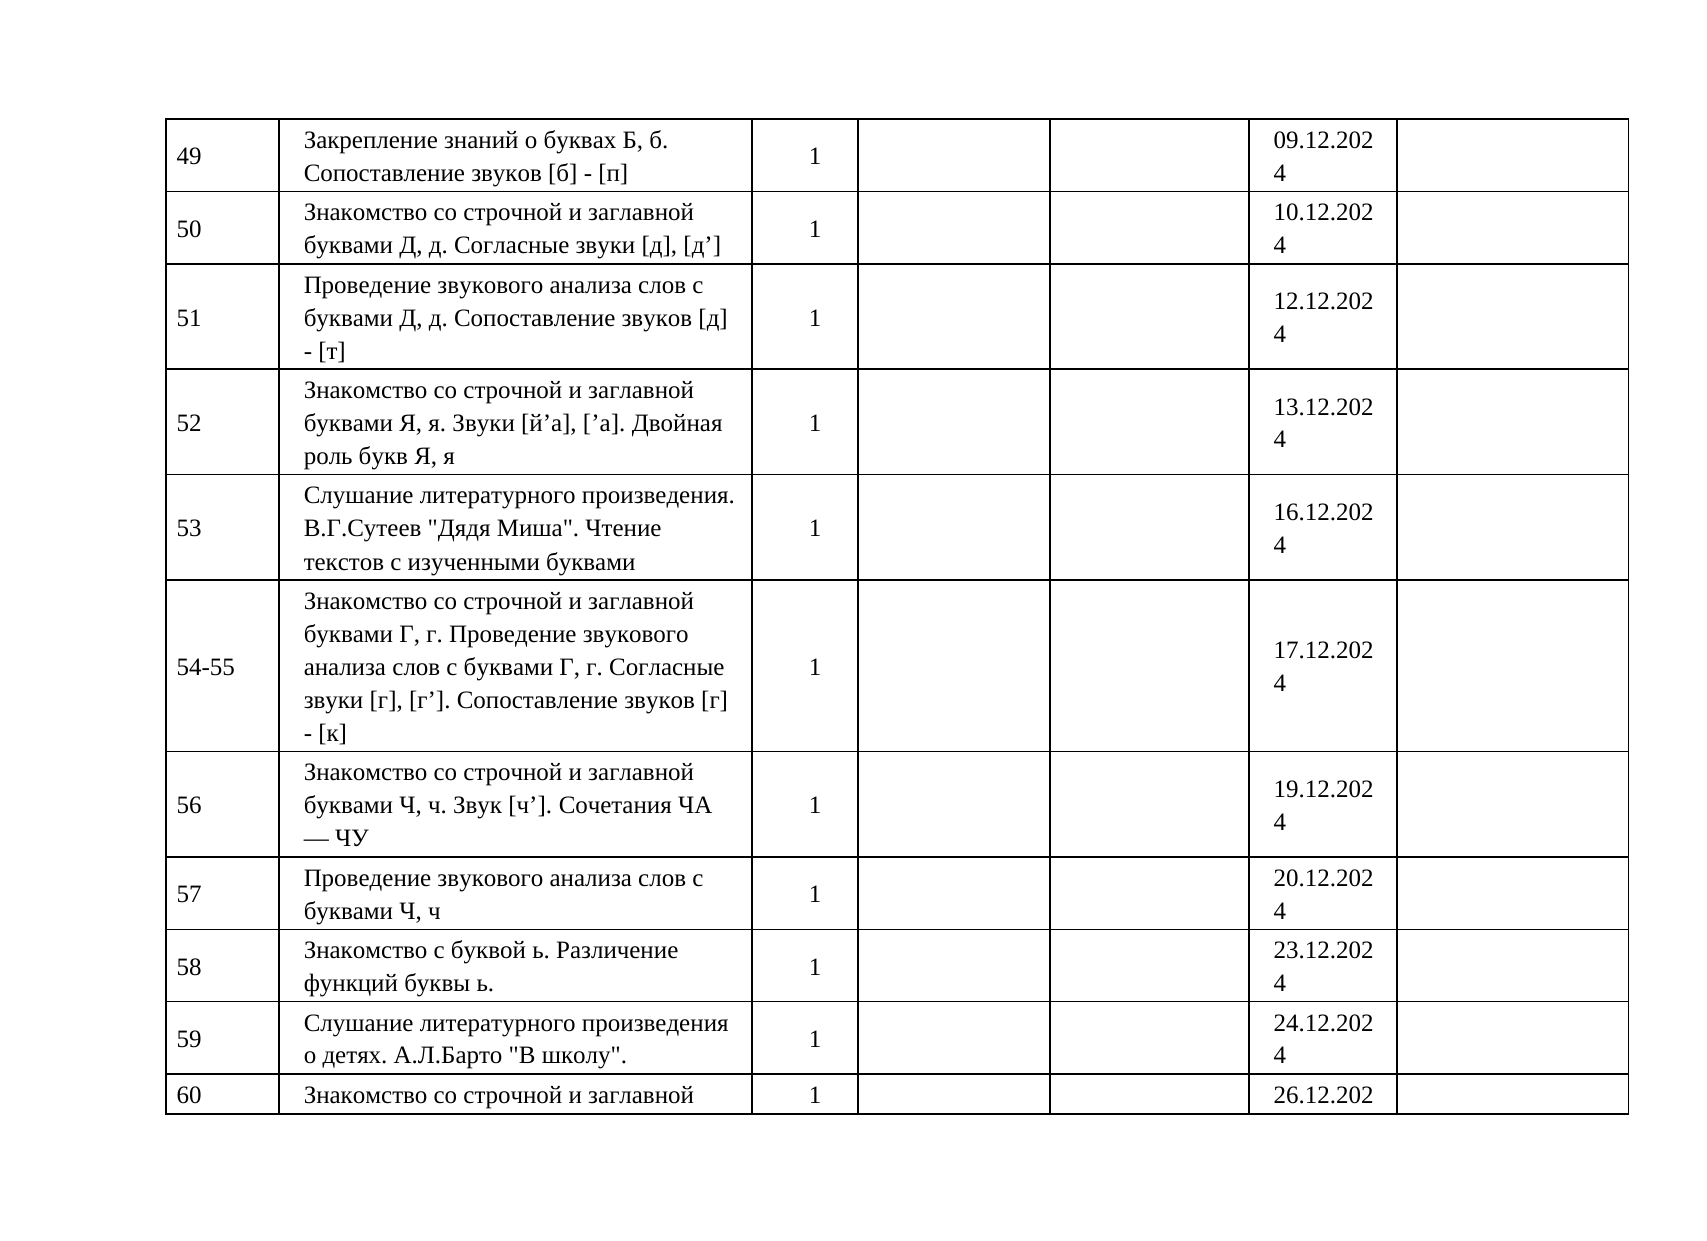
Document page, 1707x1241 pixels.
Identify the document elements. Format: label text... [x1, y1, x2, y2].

table_cell 1 [753, 858, 857, 928]
table_cell Проведение звукового анализа слов с буквами Д, д. Сопоставление звуков [д] - [т] [280, 265, 751, 368]
table_cell Слушание литературного произведения о детях. А.Л.Барто "В школу". [280, 1002, 751, 1073]
table_cell 1 [753, 120, 857, 191]
table_cell [859, 930, 1049, 1001]
table_cell [1398, 581, 1628, 751]
table_cell Слушание литературного произведения. В.Г.Сутеев "Дядя Миша". Чтение текстов с изученными буквами [280, 475, 751, 579]
table_cell 26.12.2024 [1250, 1075, 1396, 1113]
table_cell Знакомство со строчной и заглавной буквами Ч, ч. Звук [ч’]. Сочетания ЧА — ЧУ [280, 752, 751, 856]
table_cell 1 [753, 475, 857, 579]
table_cell [1051, 192, 1248, 263]
table_cell 23.12.2024 [1250, 930, 1396, 1001]
table_cell [1051, 370, 1248, 474]
table_cell 1 [753, 581, 857, 751]
table_cell [1051, 581, 1248, 751]
table_cell [859, 858, 1049, 928]
table_cell 1 [753, 930, 857, 1001]
table_cell 52 [167, 370, 278, 474]
table_cell 1 [753, 1075, 857, 1113]
table_cell [1051, 930, 1248, 1001]
table_cell 1 [753, 752, 857, 856]
table_cell [1051, 265, 1248, 368]
table_cell 49 [167, 120, 278, 191]
table_cell 56 [167, 752, 278, 856]
table_cell Закрепление знаний о буквах Б, б. Сопоставление звуков [б] - [п] [280, 120, 751, 191]
table_cell 16.12.2024 [1250, 475, 1396, 579]
table_cell [1051, 858, 1248, 928]
table_cell 60 [167, 1075, 278, 1113]
table_cell Знакомство со строчной и заглавной буквами Г, г. Проведение звукового анализа слов с буквами Г, г. Согласные звуки [г], [г’]. Сопоставление звуков [г] - [к] [280, 581, 751, 751]
table_cell [1051, 1002, 1248, 1073]
table_cell [1398, 265, 1628, 368]
table_cell Знакомство со строчной и заглавной буквами Я, я. Звуки [й’а], [’а]. Двойная роль букв Я, я [280, 370, 751, 474]
table_cell [1398, 752, 1628, 856]
table_cell [859, 265, 1049, 368]
table_cell 10.12.2024 [1250, 192, 1396, 263]
table_cell [1051, 752, 1248, 856]
table_cell 1 [753, 1002, 857, 1073]
table_cell [1398, 192, 1628, 263]
table_cell [859, 475, 1049, 579]
table_cell [859, 192, 1049, 263]
table_cell 58 [167, 930, 278, 1001]
table_cell [859, 1002, 1049, 1073]
table_cell 20.12.2024 [1250, 858, 1396, 928]
table_cell 09.12.2024 [1250, 120, 1396, 191]
table_cell 57 [167, 858, 278, 928]
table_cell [280, 1075, 751, 1113]
table_cell [1398, 1075, 1628, 1113]
table_cell [859, 752, 1049, 856]
table_cell [859, 1075, 1049, 1113]
table_cell 12.12.2024 [1250, 265, 1396, 368]
table_cell [1398, 370, 1628, 474]
table_cell 19.12.2024 [1250, 752, 1396, 856]
table_cell [859, 581, 1049, 751]
table_cell [1398, 475, 1628, 579]
table_cell Знакомство с буквой ь. Различение функций буквы ь. [280, 930, 751, 1001]
table_cell 17.12.2024 [1250, 581, 1396, 751]
table_cell 24.12.2024 [1250, 1002, 1396, 1073]
table_cell [1051, 475, 1248, 579]
table_cell [859, 120, 1049, 191]
table_cell 53 [167, 475, 278, 579]
table_cell [859, 370, 1049, 474]
table_cell Проведение звукового анализа слов с буквами Ч, ч [280, 858, 751, 928]
table_cell Знакомство со строчной и заглавной буквами Д, д. Согласные звуки [д], [д’] [280, 192, 751, 263]
table_cell [1051, 1075, 1248, 1113]
table_cell 50 [167, 192, 278, 263]
table_cell 1 [753, 370, 857, 474]
table_cell [1398, 1002, 1628, 1073]
table_cell 1 [753, 192, 857, 263]
table_cell 51 [167, 265, 278, 368]
table_cell [1051, 120, 1248, 191]
table_cell [1398, 930, 1628, 1001]
table_cell 1 [753, 265, 857, 368]
table_cell 13.12.2024 [1250, 370, 1396, 474]
table_cell [1398, 858, 1628, 928]
table_cell [1398, 120, 1628, 191]
table_cell 54-55 [167, 581, 278, 751]
table_cell 59 [167, 1002, 278, 1073]
